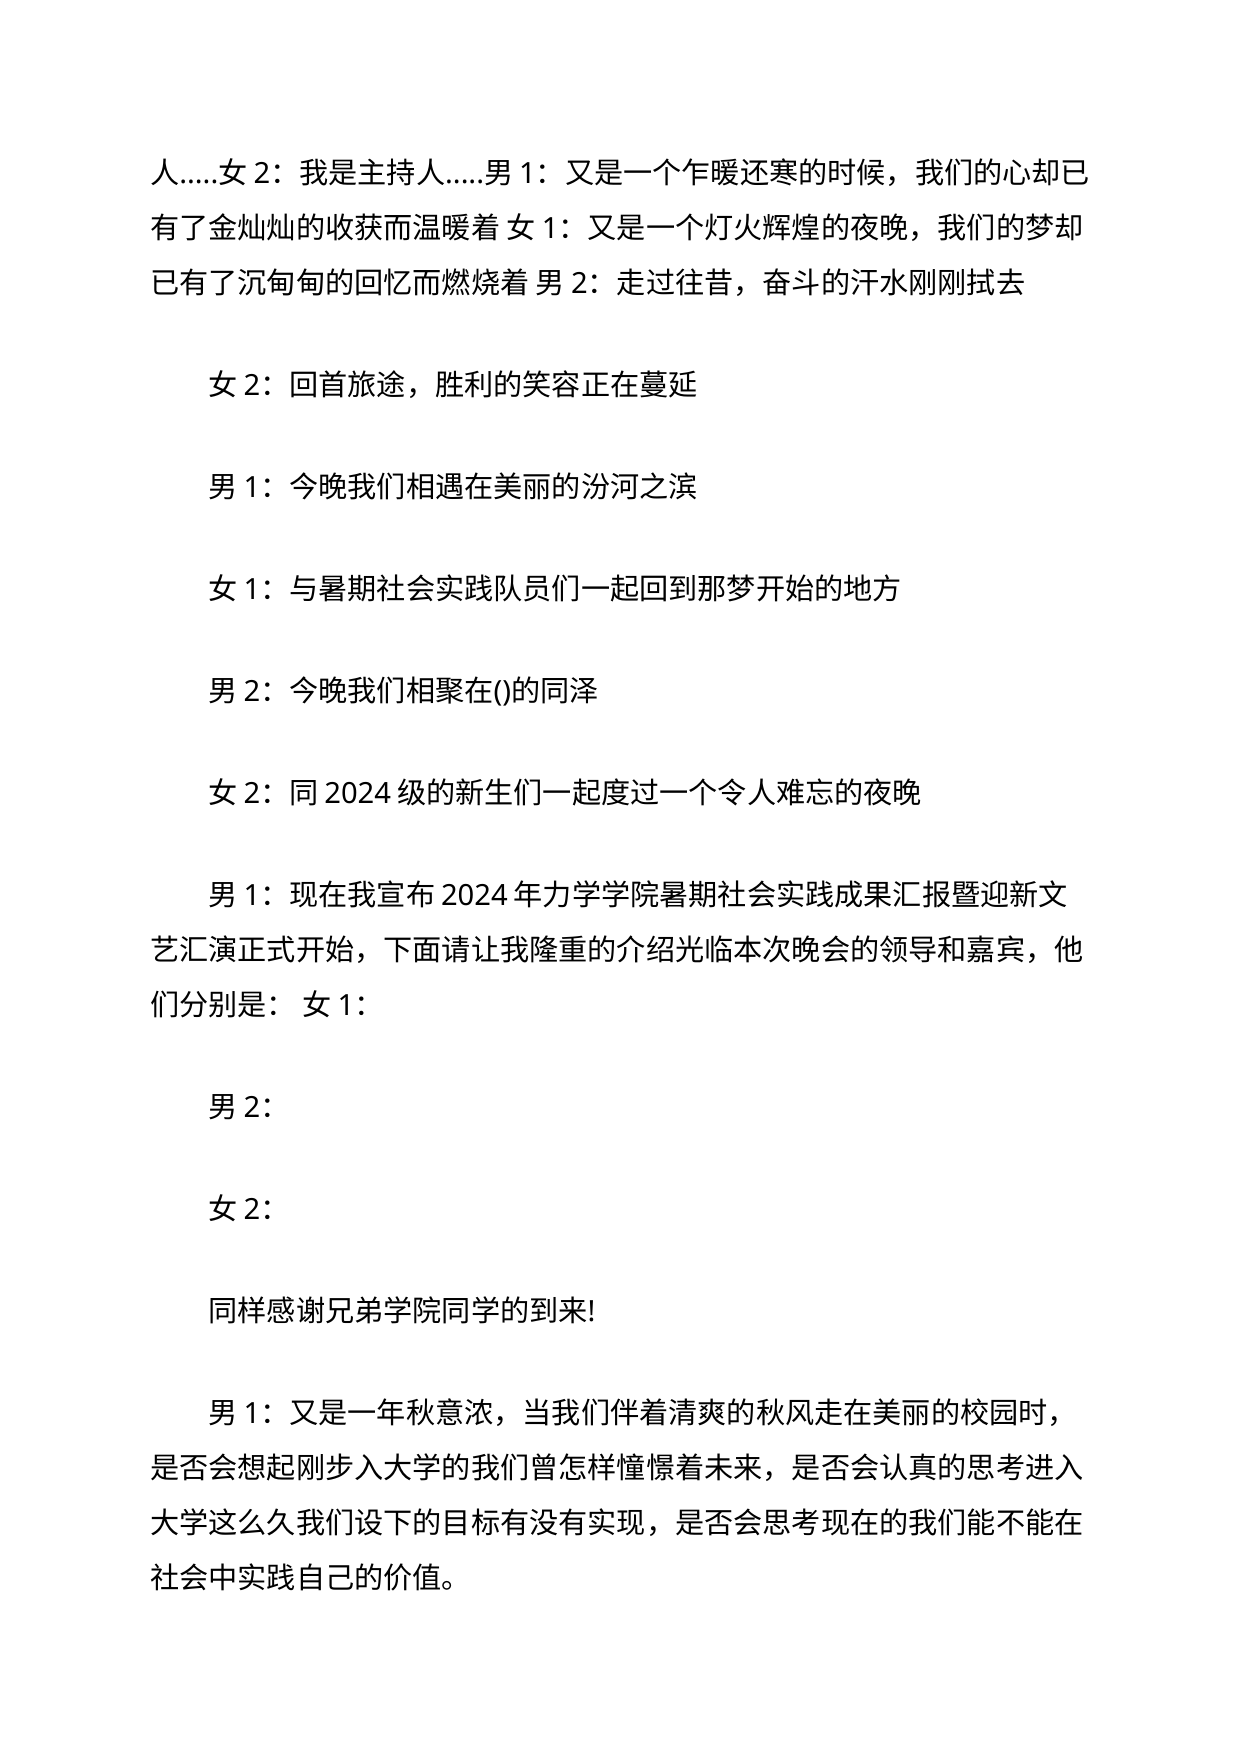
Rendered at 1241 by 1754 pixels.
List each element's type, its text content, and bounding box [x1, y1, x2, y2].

text 女2：回首旅途，胜利的笑容正在蔓延 [150, 362, 1090, 404]
text 女2： [150, 1186, 1090, 1228]
text 男1：今晚我们相遇在美丽的汾河之滨 [150, 464, 1090, 506]
text 女2：同2024级的新生们一起度过一个令人难忘的夜晚 [150, 770, 1090, 812]
text 男1：现在我宣布2024年力学学院暑期社会实践成果汇报暨迎新文艺汇演正式开始，下面请让我隆重的介绍光临本次晚会的领导和嘉宾，他们分别是： 女1： [150, 872, 1090, 1024]
text 男2： [150, 1084, 1090, 1126]
text 男2：今晚我们相聚在()的同泽 [150, 668, 1090, 710]
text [150, 150, 1090, 302]
text 男1：又是一年秋意浓，当我们伴着清爽的秋风走在美丽的校园时，是否会想起刚步入大学的我们曾怎样憧憬着未来，是否会认真的思考进入大学这么久我们设下的目标有没有实现，是否会思考现在的我们能不能在社会中实践自己的价值。 [150, 1390, 1090, 1597]
text 同样感谢兄弟学院同学的到来! [150, 1288, 1090, 1330]
text 女1：与暑期社会实践队员们一起回到那梦开始的地方 [150, 566, 1090, 608]
